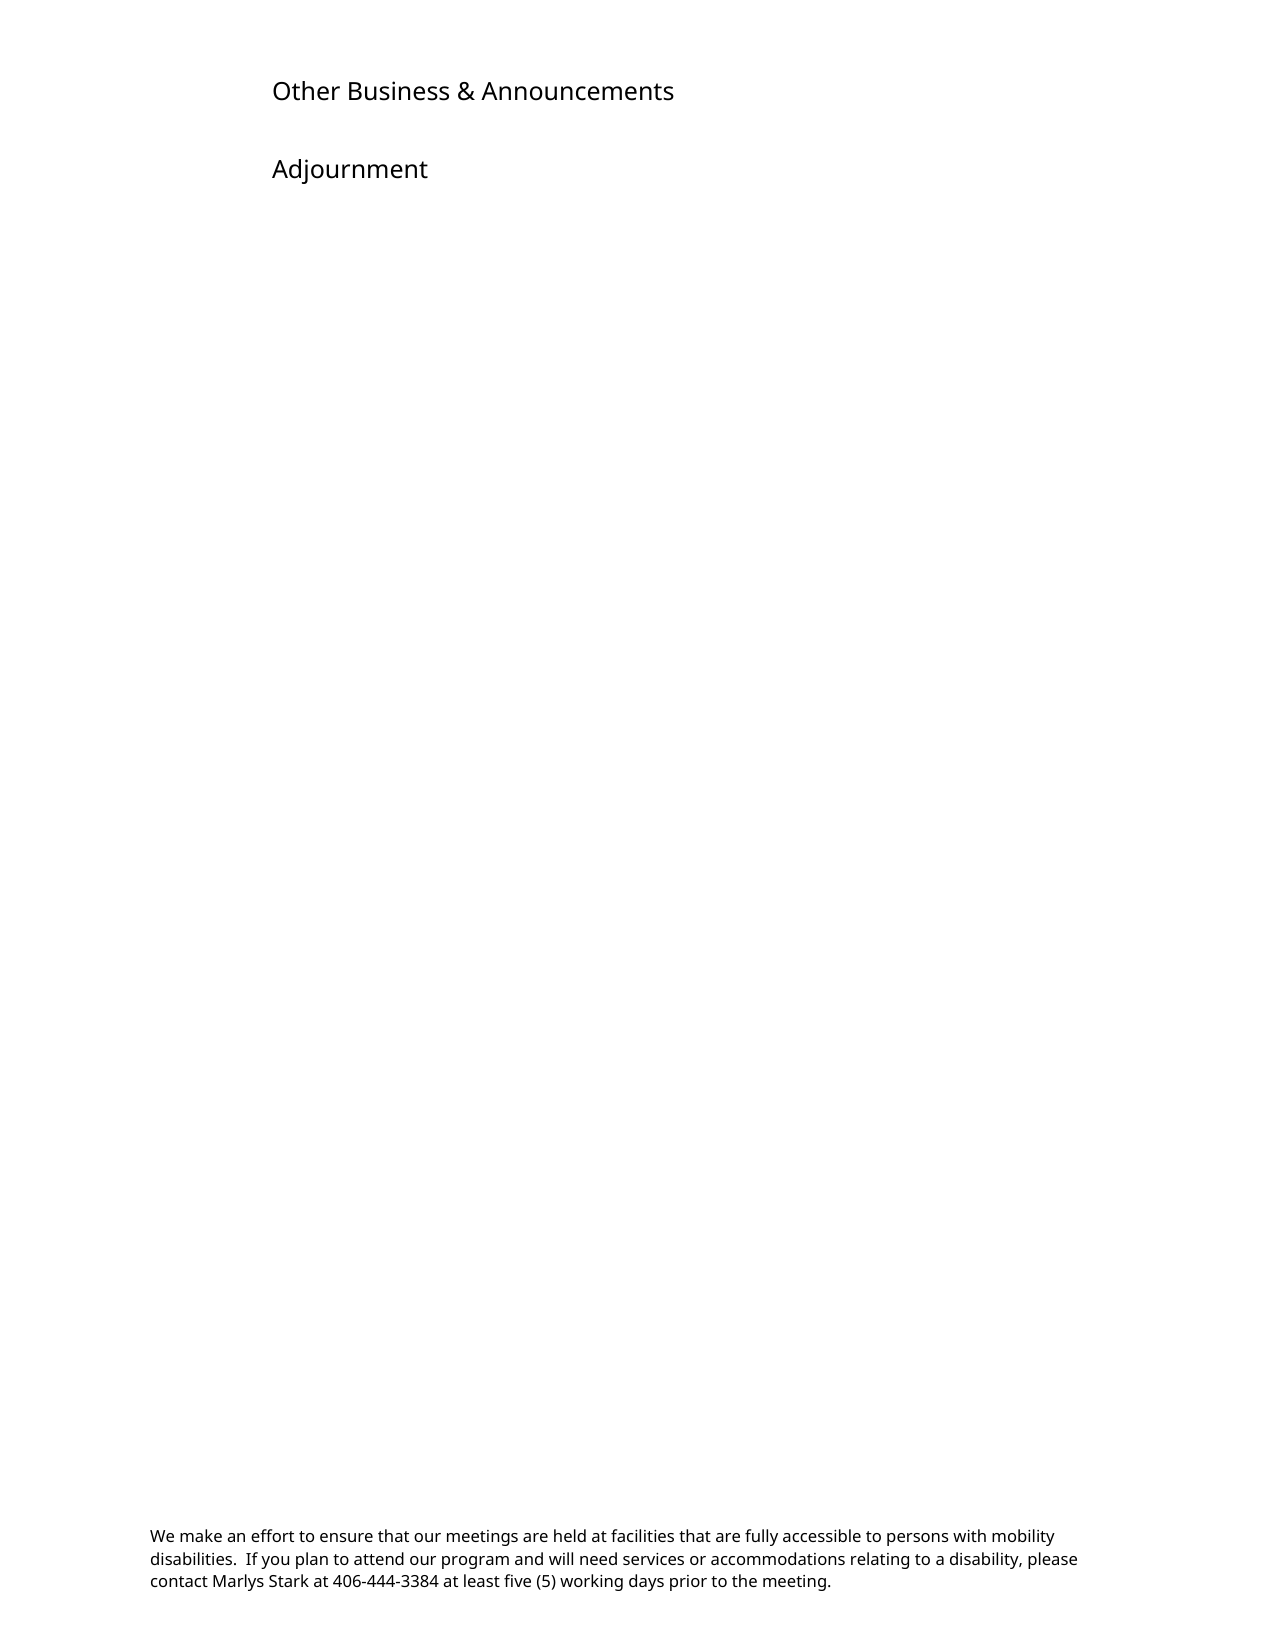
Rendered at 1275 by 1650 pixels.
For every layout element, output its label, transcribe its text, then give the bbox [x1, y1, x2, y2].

text Other Business & Announcements [272, 74, 1125, 108]
text Adjournment [272, 152, 1125, 186]
